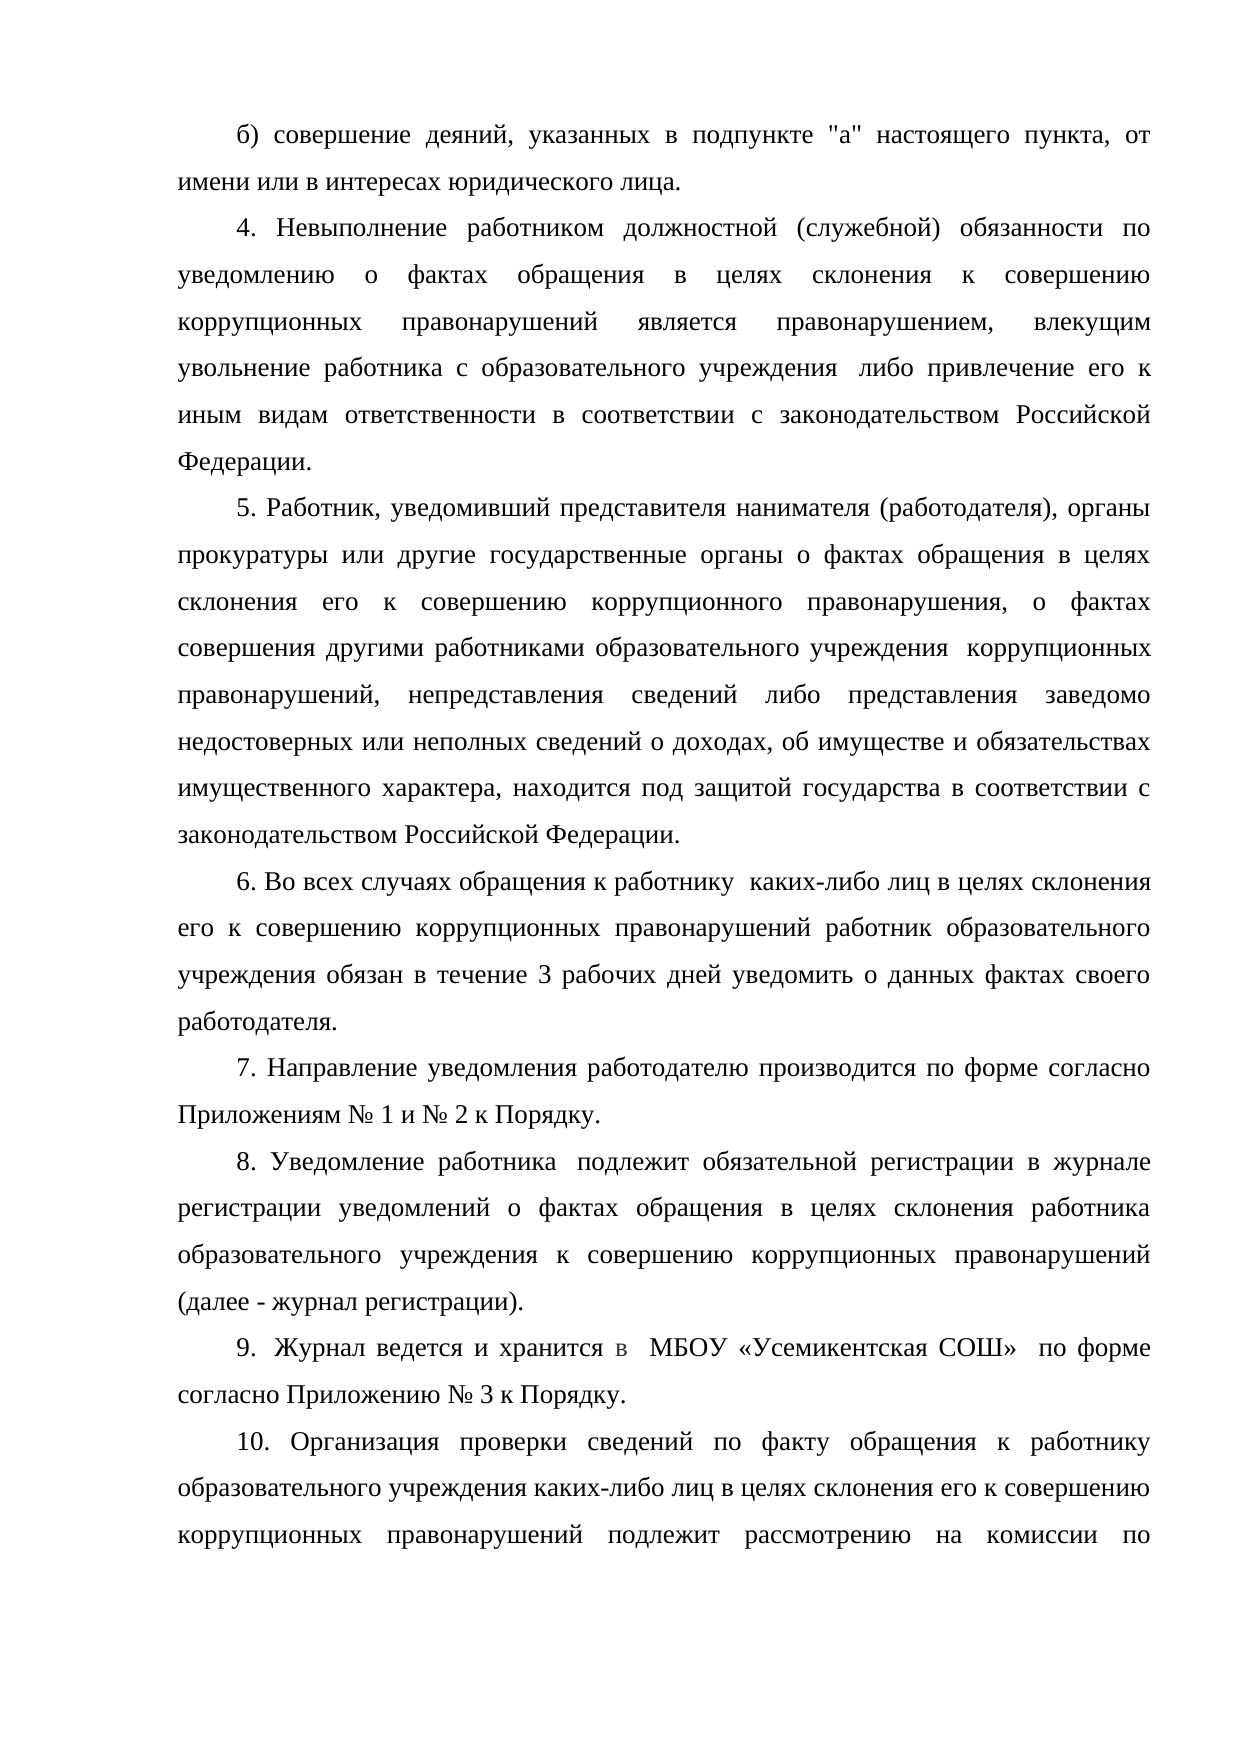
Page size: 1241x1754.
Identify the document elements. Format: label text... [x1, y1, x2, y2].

text б) совершение деяний, указанных в подпункте "а" настоящего пункта, от имени или в интересах юридического лица. [177, 118, 1152, 196]
text 4. Невыполнение работником должностной (служебной) обязанности по уведомлению о фактах обращения в целях склонения к совершению коррупционных правонарушений является правонарушением, влекущим увольнение работника с образовательного учреждения либо привлечение его к иным видам ответственности в соответствии с законодательством Российской Федерации. [177, 211, 1152, 476]
text 7. Направление уведомления работодателю производится по форме согласно Приложениям № 1 и № 2 к Порядку. [177, 1051, 1152, 1129]
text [177, 1425, 1152, 1549]
text 8. Уведомление работника подлежит обязательной регистрации в журнале регистрации уведомлений о фактах обращения в целях склонения работника образовательного учреждения к совершению коррупционных правонарушений (далее - журнал регистрации). [177, 1145, 1152, 1316]
text 6. Во всех случаях обращения к работнику каких-либо лиц в целях склонения его к совершению коррупционных правонарушений работник образовательного учреждения обязан в течение 3 рабочих дней уведомить о данных фактах своего работодателя. [177, 865, 1152, 1036]
text 5. Работник, уведомивший представителя нанимателя (работодателя), органы прокуратуры или другие государственные органы о фактах обращения в целях склонения его к совершению коррупционного правонарушения, о фактах совершения другими работниками образовательного учреждения коррупционных правонарушений, непредставления сведений либо представления заведомо недостоверных или неполных сведений о доходах, об имуществе и обязательствах имущественного характера, находится под защитой государства в соответствии с законодательством Российской Федерации. [177, 491, 1152, 849]
text 9. Журнал ведется и хранится в МБОУ «Усемикентская СОШ» по форме согласно Приложению № 3 к Порядку. [177, 1331, 1152, 1409]
